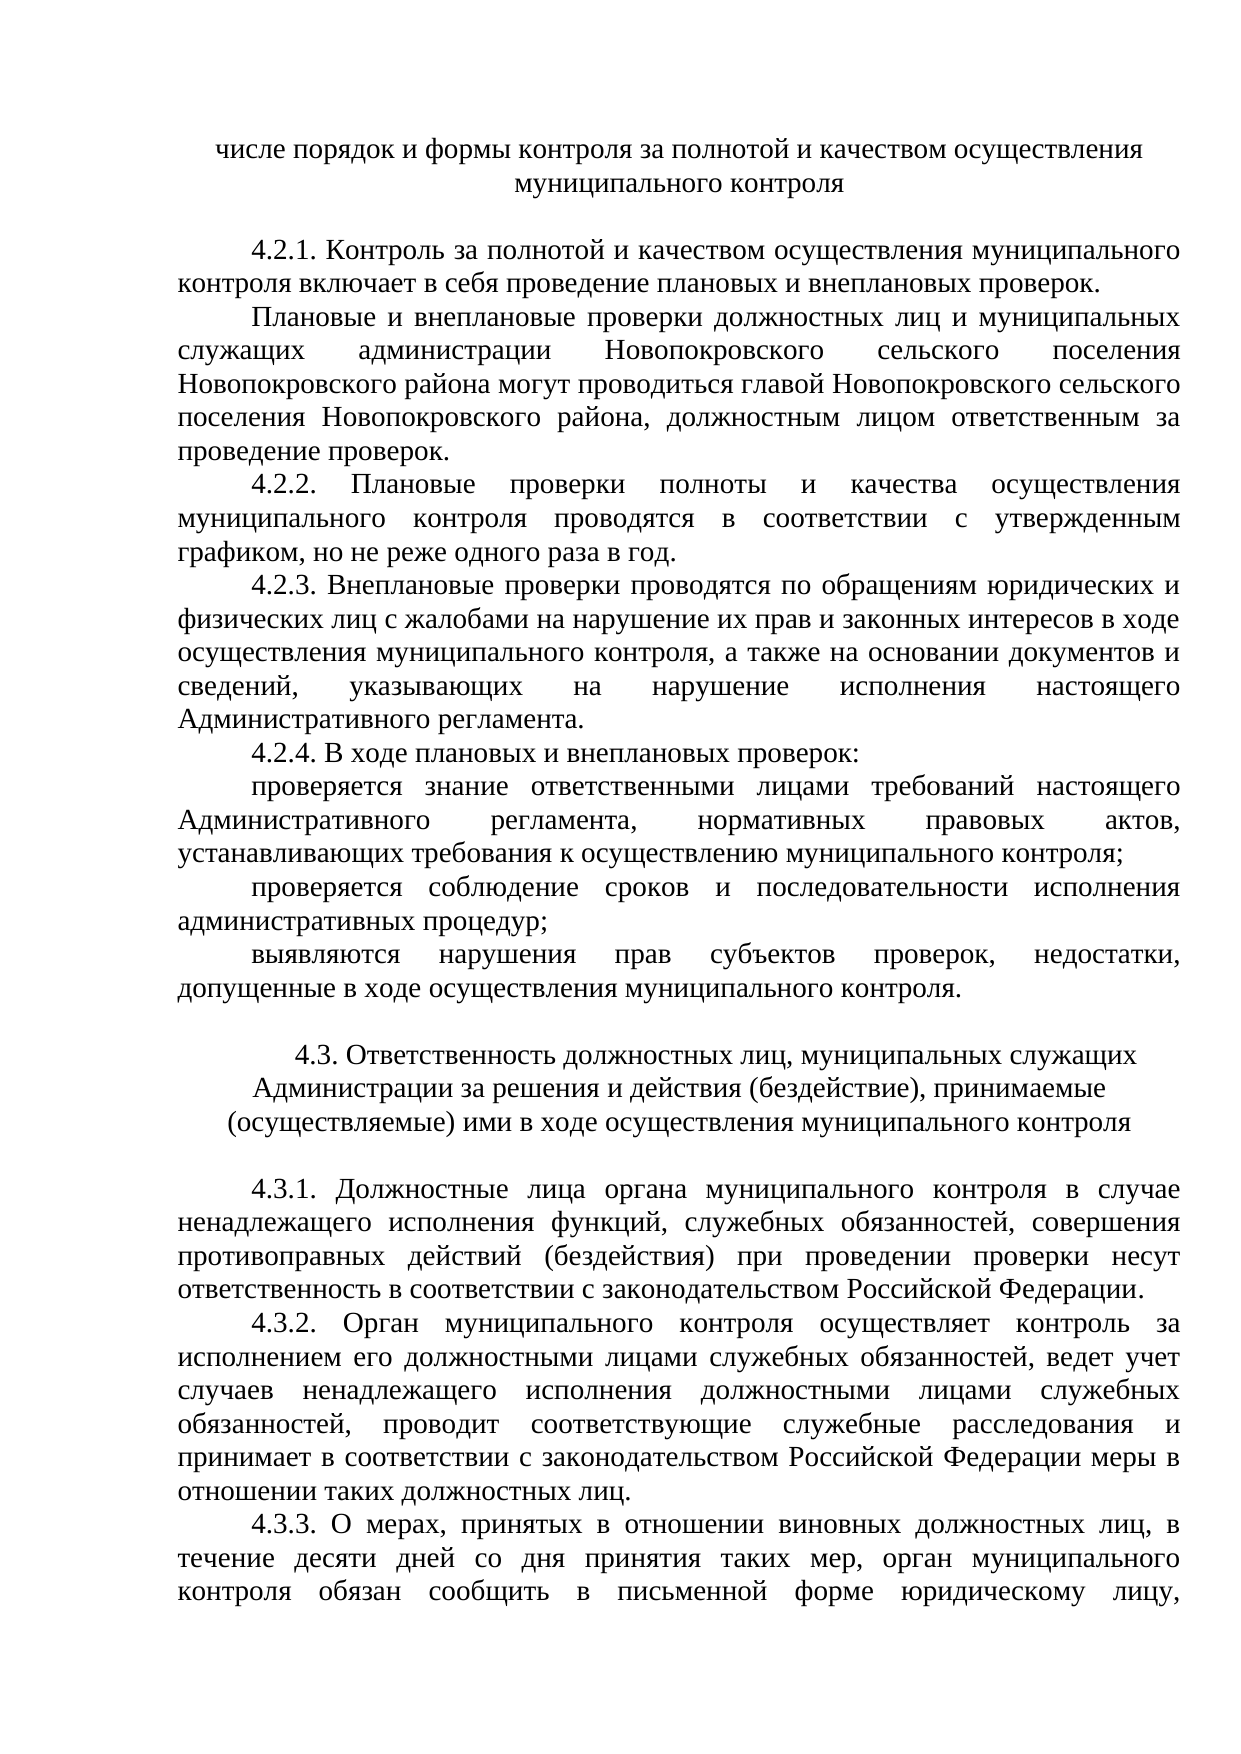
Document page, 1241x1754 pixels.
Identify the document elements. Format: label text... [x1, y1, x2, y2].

text 4.2.4. В ходе плановых и внеплановых проверок: [177, 735, 1181, 768]
text 4.2.2. Плановые проверки полноты и качества осуществления муниципального контроля проводятся в соответствии с утвержденным графиком, но не реже одного раза в год. [177, 467, 1181, 567]
text 4.2.3. Внеплановые проверки проводятся по обращениям юридических и физических лиц с жалобами на нарушение их прав и законных интересов в ходе осуществления муниципального контроля, а также на основании документов и сведений, указывающих на нарушение исполнения настоящего Административного регламента. [177, 567, 1181, 735]
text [177, 131, 1181, 198]
text проверяется соблюдение сроков и последовательности исполнения административных процедур; [177, 869, 1181, 936]
text выявляются нарушения прав субъектов проверок, недостатки, допущенные в ходе осуществления муниципального контроля. [177, 936, 1181, 1003]
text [177, 1506, 1181, 1607]
text Плановые и внеплановые проверки должностных лиц и муниципальных служащих администрации Новопокровского сельского поселения Новопокровского района могут проводиться главой Новопокровского сельского поселения Новопокровского района, должностным лицом ответственным за проведение проверок. [177, 299, 1181, 467]
text проверяется знание ответственными лицами требований настоящего Административного регламента, нормативных правовых актов, устанавливающих требования к осуществлению муниципального контроля; [177, 768, 1181, 869]
text 4.3.1. Должностные лица органа муниципального контроля в случае ненадлежащего исполнения функций, служебных обязанностей, совершения противоправных действий (бездействия) при проведении проверки несут ответственность в соответствии с законодательством Российской Федерации. [177, 1171, 1181, 1305]
text 4.3.2. Орган муниципального контроля осуществляет контроль за исполнением его должностными лицами служебных обязанностей, ведет учет случаев ненадлежащего исполнения должностными лицами служебных обязанностей, проводит соответствующие служебные расследования и принимает в соответствии с законодательством Российской Федерации меры в отношении таких должностных лиц. [177, 1305, 1181, 1506]
text 4.3. Ответственность должностных лиц, муниципальных служащих Администрации за решения и действия (бездействие), принимаемые (осуществляемые) ими в ходе осуществления муниципального контроля [177, 1037, 1181, 1137]
text 4.2.1. Контроль за полнотой и качеством осуществления муниципального контроля включает в себя проведение плановых и внеплановых проверок. [177, 232, 1181, 299]
